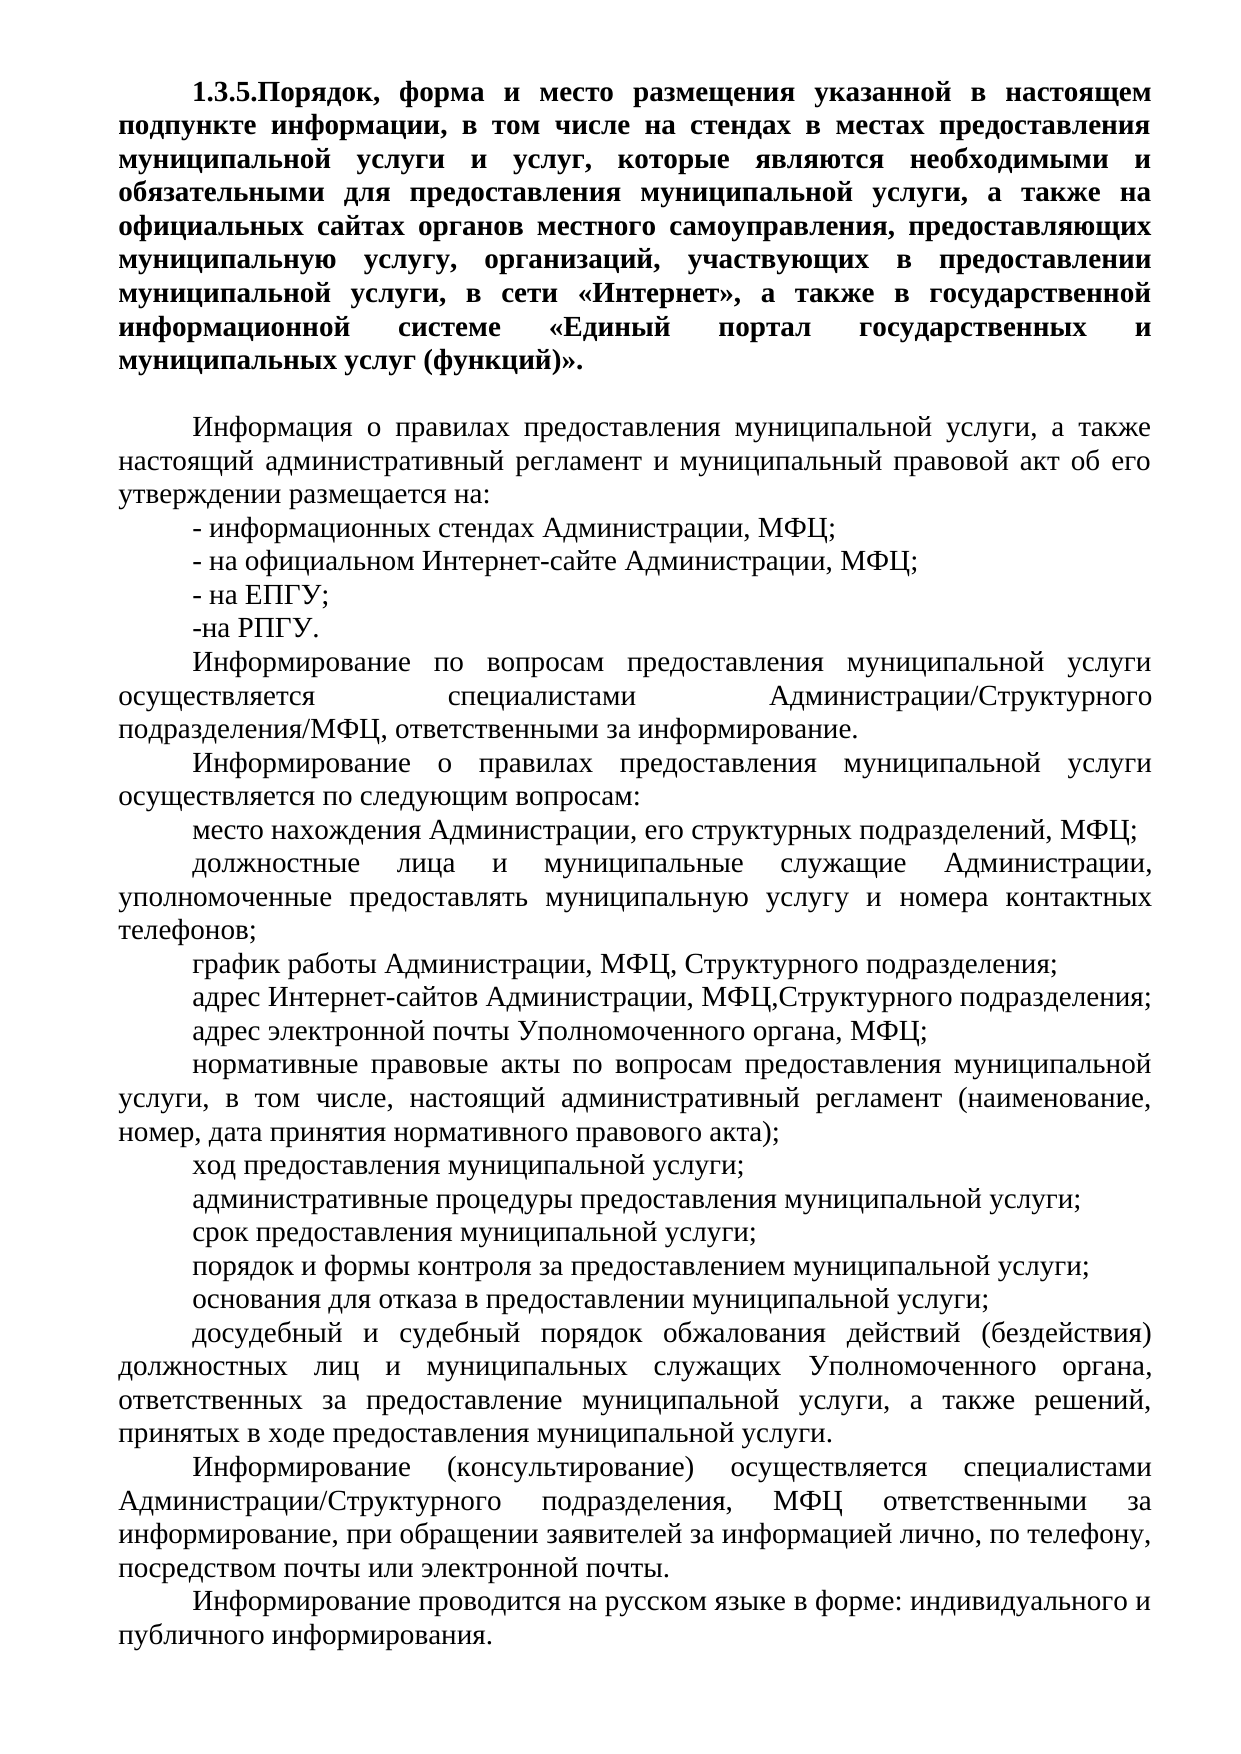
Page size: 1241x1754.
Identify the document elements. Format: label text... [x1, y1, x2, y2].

text Информирование о правилах предоставления муниципальной услуги осуществляется по следующим вопросам: [118, 745, 1152, 812]
text Информирование проводится на русском языке в форме: индивидуального и публичного информирования. [118, 1583, 1152, 1650]
text 1.3.5.Порядок, форма и место размещения указанной в настоящем подпункте информации, в том числе на стендах в местах предоставления муниципальной услуги и услуг, которые являются необходимыми и обязательными для предоставления муниципальной услуги, а также на официальных сайтах органов местного самоуправления, предоставляющих муниципальную услугу, организаций, участвующих в предоставлении муниципальной услуги, в сети «Интернет», а также в государственной информационной системе «Единый портал государственных и муниципальных услуг (функций)». [118, 74, 1152, 376]
text ход предоставления муниципальной услуги; [118, 1147, 1152, 1181]
text досудебный и судебный порядок обжалования действий (бездействия) должностных лиц и муниципальных служащих Уполномоченного органа, ответственных за предоставление муниципальной услуги, а также решений, принятых в ходе предоставления муниципальной услуги. [118, 1315, 1152, 1449]
text срок предоставления муниципальной услуги; [118, 1214, 1152, 1248]
text место нахождения Администрации, его структурных подразделений, МФЦ; [118, 812, 1152, 845]
text должностные лица и муниципальные служащие Администрации, уполномоченные предоставлять муниципальную услугу и номера контактных телефонов; [118, 845, 1152, 946]
text - информационных стендах Администрации, МФЦ; [118, 510, 1152, 543]
text график работы Администрации, МФЦ, Структурного подразделения; [118, 946, 1152, 979]
text Информирование по вопросам предоставления муниципальной услуги осуществляется специалистами Администрации/Структурного подразделения/МФЦ, ответственными за информирование. [118, 644, 1152, 745]
text адрес электронной почты Уполномоченного органа, МФЦ; [118, 1013, 1152, 1047]
text -на РПГУ. [118, 611, 1152, 644]
text адрес Интернет-сайтов Администрации, МФЦ,Структурного подразделения; [118, 979, 1152, 1013]
text - на ЕПГУ; [118, 577, 1152, 611]
text Информирование (консультирование) осуществляется специалистами Администрации/Структурного подразделения, МФЦ ответственными за информирование, при обращении заявителей за информацией лично, по телефону, посредством почты или электронной почты. [118, 1449, 1152, 1583]
text Информация о правилах предоставления муниципальной услуги, а также настоящий административный регламент и муниципальный правовой акт об его утверждении размещается на: [118, 409, 1152, 510]
text основания для отказа в предоставлении муниципальной услуги; [118, 1281, 1152, 1315]
text порядок и формы контроля за предоставлением муниципальной услуги; [118, 1248, 1152, 1281]
text нормативные правовые акты по вопросам предоставления муниципальной услуги, в том числе, настоящий административный регламент (наименование, номер, дата принятия нормативного правового акта); [118, 1047, 1152, 1147]
text административные процедуры предоставления муниципальной услуги; [118, 1181, 1152, 1214]
text - на официальном Интернет-сайте Администрации, МФЦ; [118, 543, 1152, 577]
